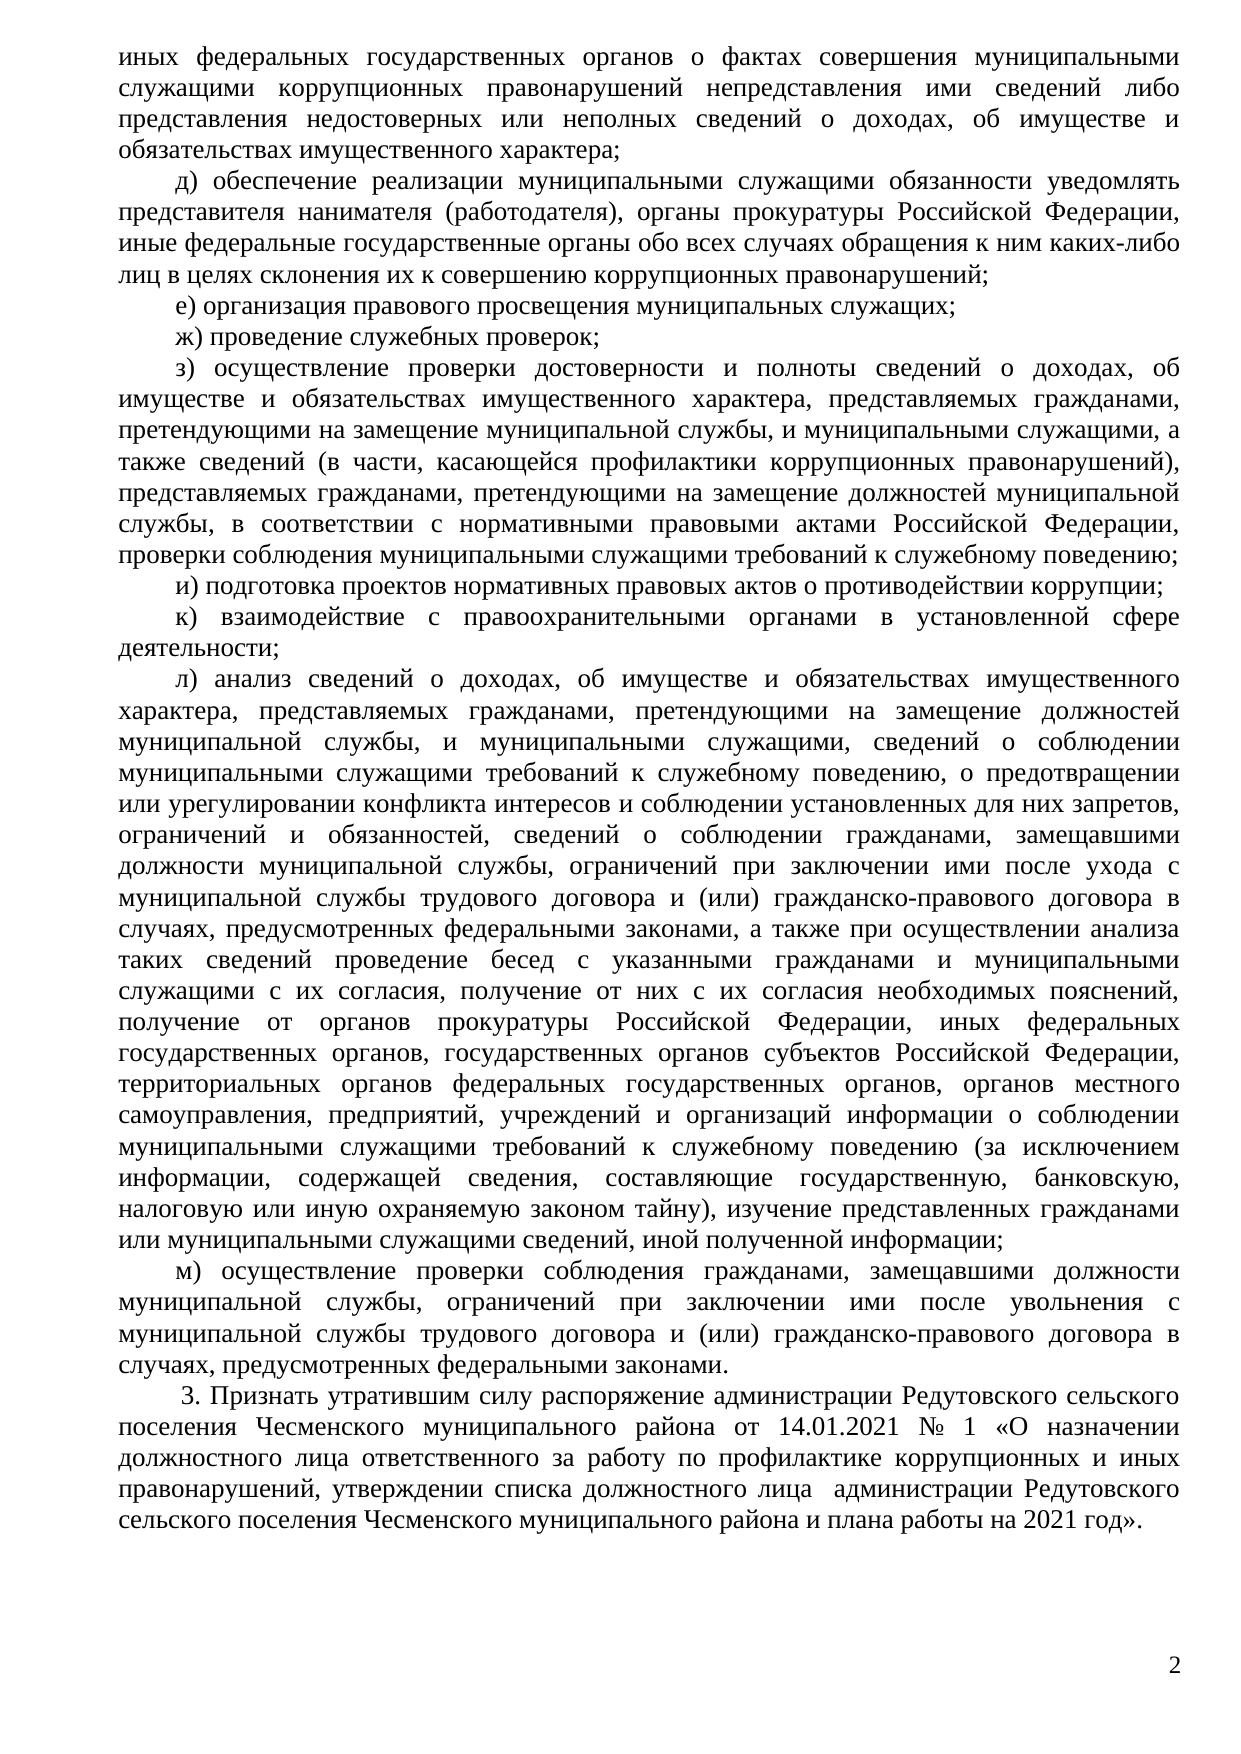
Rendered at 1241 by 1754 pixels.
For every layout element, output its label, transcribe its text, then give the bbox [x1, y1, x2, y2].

text е) организация правового просвещения муниципальных служащих; [118, 289, 1181, 320]
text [118, 40, 1181, 164]
text д) обеспечение реализации муниципальными служащими обязанности уведомлять представителя нанимателя (работодателя), органы прокуратуры Российской Федерации, иные федеральные государственные органы обо всех случаях обращения к ним каких-либо лиц в целях склонения их к совершению коррупционных правонарушений; [118, 164, 1181, 289]
text 3. Признать утратившим силу распоряжение администрации Редутовского сельского поселения Чесменского муниципального района от 14.01.2021 № 1 «О назначении должностного лица ответственного за работу по профилактике коррупционных и иных правонарушений, утверждении списка должностного лица администрации Редутовского сельского поселения Чесменского муниципального района и плана работы на 2021 год». [118, 1379, 1181, 1535]
text л) анализ сведений о доходах, об имуществе и обязательствах имущественного характера, представляемых гражданами, претендующими на замещение должностей муниципальной службы, и муниципальными служащими, сведений о соблюдении муниципальными служащими требований к служебному поведению, о предотвращении или урегулировании конфликта интересов и соблюдении установленных для них запретов, ограничений и обязанностей, сведений о соблюдении гражданами, замещавшими должности муниципальной службы, ограничений при заключении ими после ухода с муниципальной службы трудового договора и (или) гражданско-правового договора в случаях, предусмотренных федеральными законами, а также при осуществлении анализа таких сведений проведение бесед с указанными гражданами и муниципальными служащими с их согласия, получение от них с их согласия необходимых пояснений, получение от органов прокуратуры Российской Федерации, иных федеральных государственных органов, государственных органов субъектов Российской Федерации, территориальных органов федеральных государственных органов, органов местного самоуправления, предприятий, учреждений и организаций информации о соблюдении муниципальными служащими требований к служебному поведению (за исключением информации, содержащей сведения, составляющие государственную, банковскую, налоговую или иную охраняемую законом тайну), изучение представленных гражданами или муниципальными служащими сведений, иной полученной информации; [118, 663, 1181, 1254]
text и) подготовка проектов нормативных правовых актов о противодействии коррупции; [118, 569, 1181, 600]
text м) осуществление проверки соблюдения гражданами, замещавшими должности муниципальной службы, ограничений при заключении ими после увольнения с муниципальной службы трудового договора и (или) гражданско-правового договора в случаях, предусмотренных федеральными законами. [118, 1254, 1181, 1379]
text к) взаимодействие с правоохранительными органами в установленной сфере деятельности; [118, 600, 1181, 663]
text з) осуществление проверки достоверности и полноты сведений о доходах, об имуществе и обязательствах имущественного характера, представляемых гражданами, претендующими на замещение муниципальной службы, и муниципальными служащими, а также сведений (в части, касающейся профилактики коррупционных правонарушений), представляемых гражданами, претендующими на замещение должностей муниципальной службы, в соответствии с нормативными правовыми актами Российской Федерации, проверки соблюдения муниципальными служащими требований к служебному поведению; [118, 351, 1181, 569]
text ж) проведение служебных проверок; [118, 320, 1181, 351]
